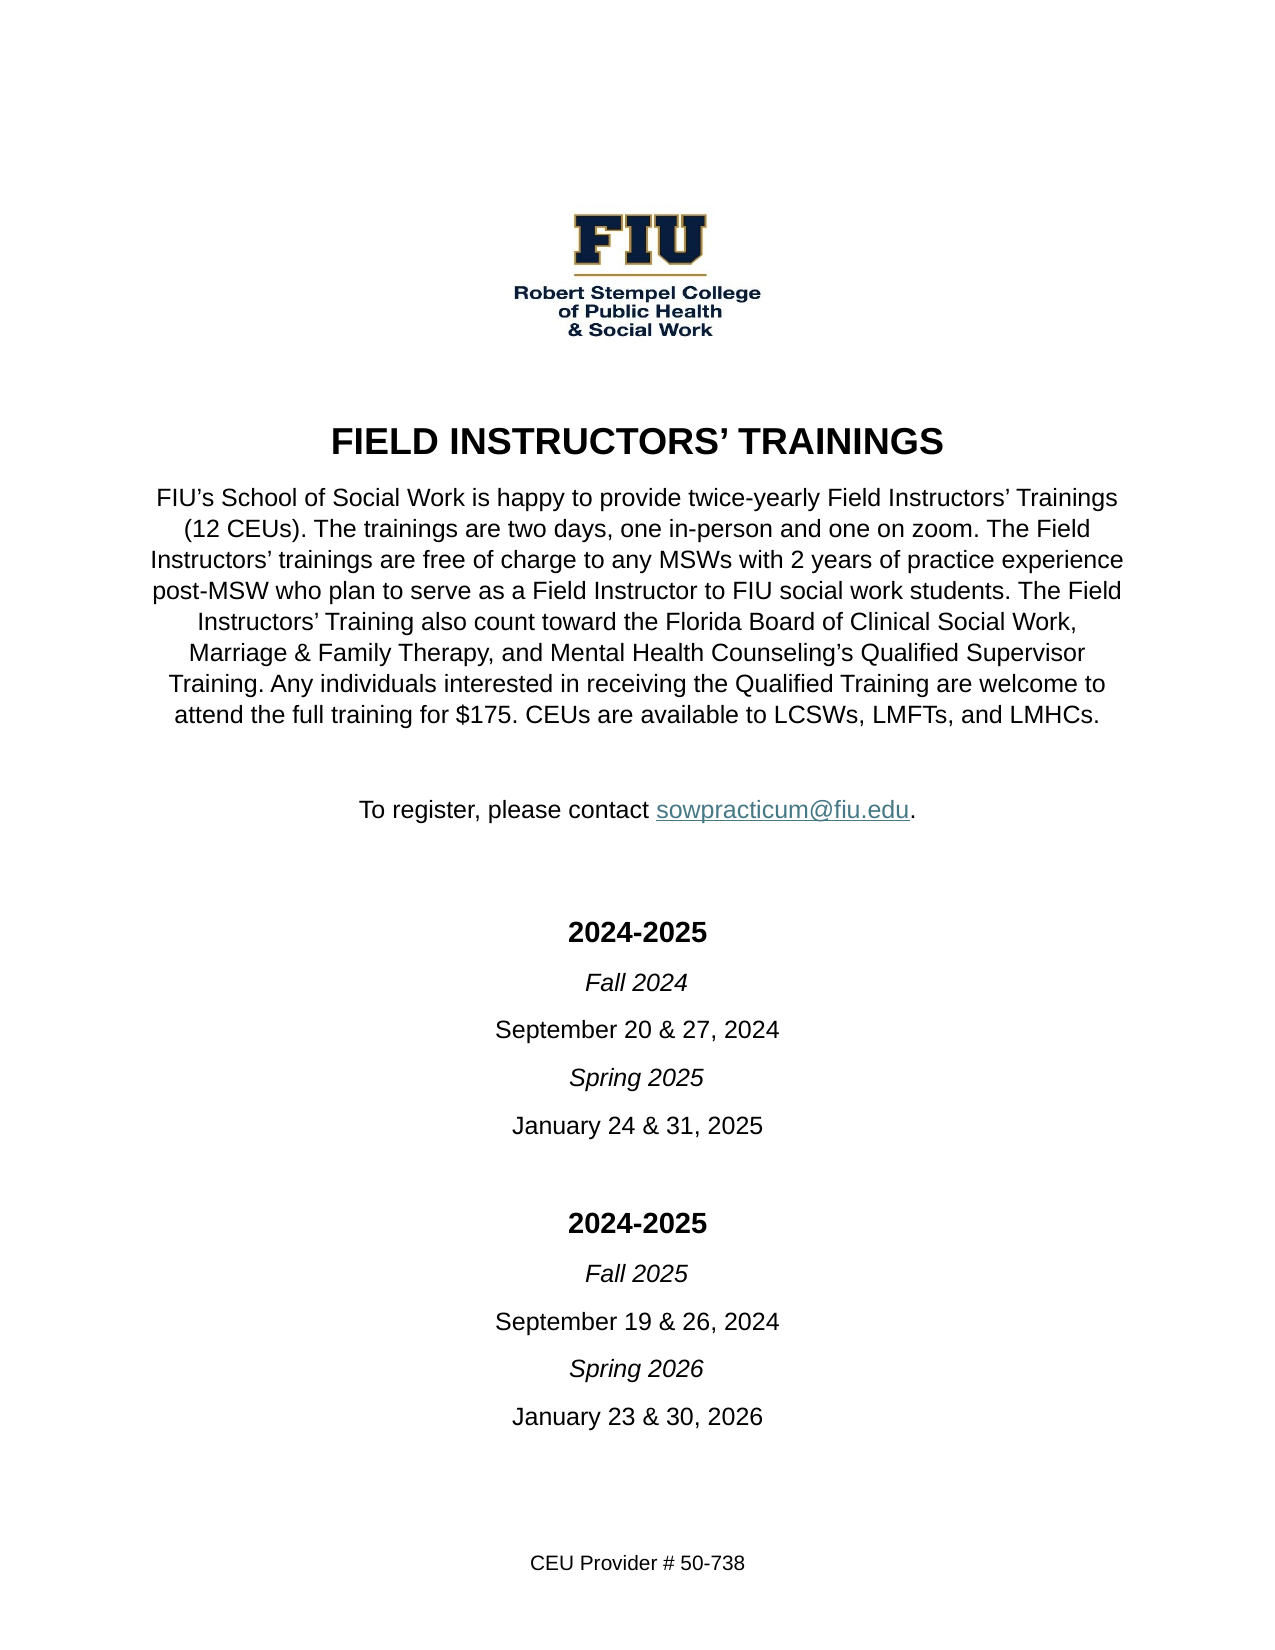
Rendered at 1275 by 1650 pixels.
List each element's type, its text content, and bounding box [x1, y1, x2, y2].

text Spring 2026 [150, 1354, 1125, 1383]
text September 19 & 26, 2024 [150, 1307, 1125, 1335]
text FIU’s School of Social Work is happy to provide twice-yearly Field Instructors’ Trainings (12 CEUs). The trainings are two days, one in-person and one on zoom. The Field Instructors’ trainings are free of charge to any MSWs with 2 years of practice experience post-MSW who plan to serve as a Field Instructor to FIU social work students. The Field Instructors’ Training also count toward the Florida Board of Clinical Social Work, Marriage & Family Therapy, and Mental Health Counseling’s Qualified Supervisor Training. Any individuals interested in receiving the Qualified Training are welcome to attend the full training for $175. CEUs are available to LCSWs, LMFTs, and LMHCs. [150, 483, 1125, 729]
text Spring 2025 [150, 1063, 1125, 1092]
text FIELD INSTRUCTORS’ TRAININGS [150, 419, 1125, 462]
text To register, please contact sowpracticum@fiu.edu. [150, 795, 1125, 824]
text January 24 & 31, 2025 [150, 1111, 1125, 1139]
text 2024-2025 [150, 915, 1125, 948]
text Fall 2025 [150, 1259, 1125, 1288]
text September 20 & 27, 2024 [150, 1015, 1125, 1044]
text Fall 2024 [150, 968, 1125, 996]
text January 23 & 30, 2026 [150, 1402, 1125, 1431]
picture [484, 150, 791, 401]
text 2024-2025 [150, 1206, 1125, 1240]
